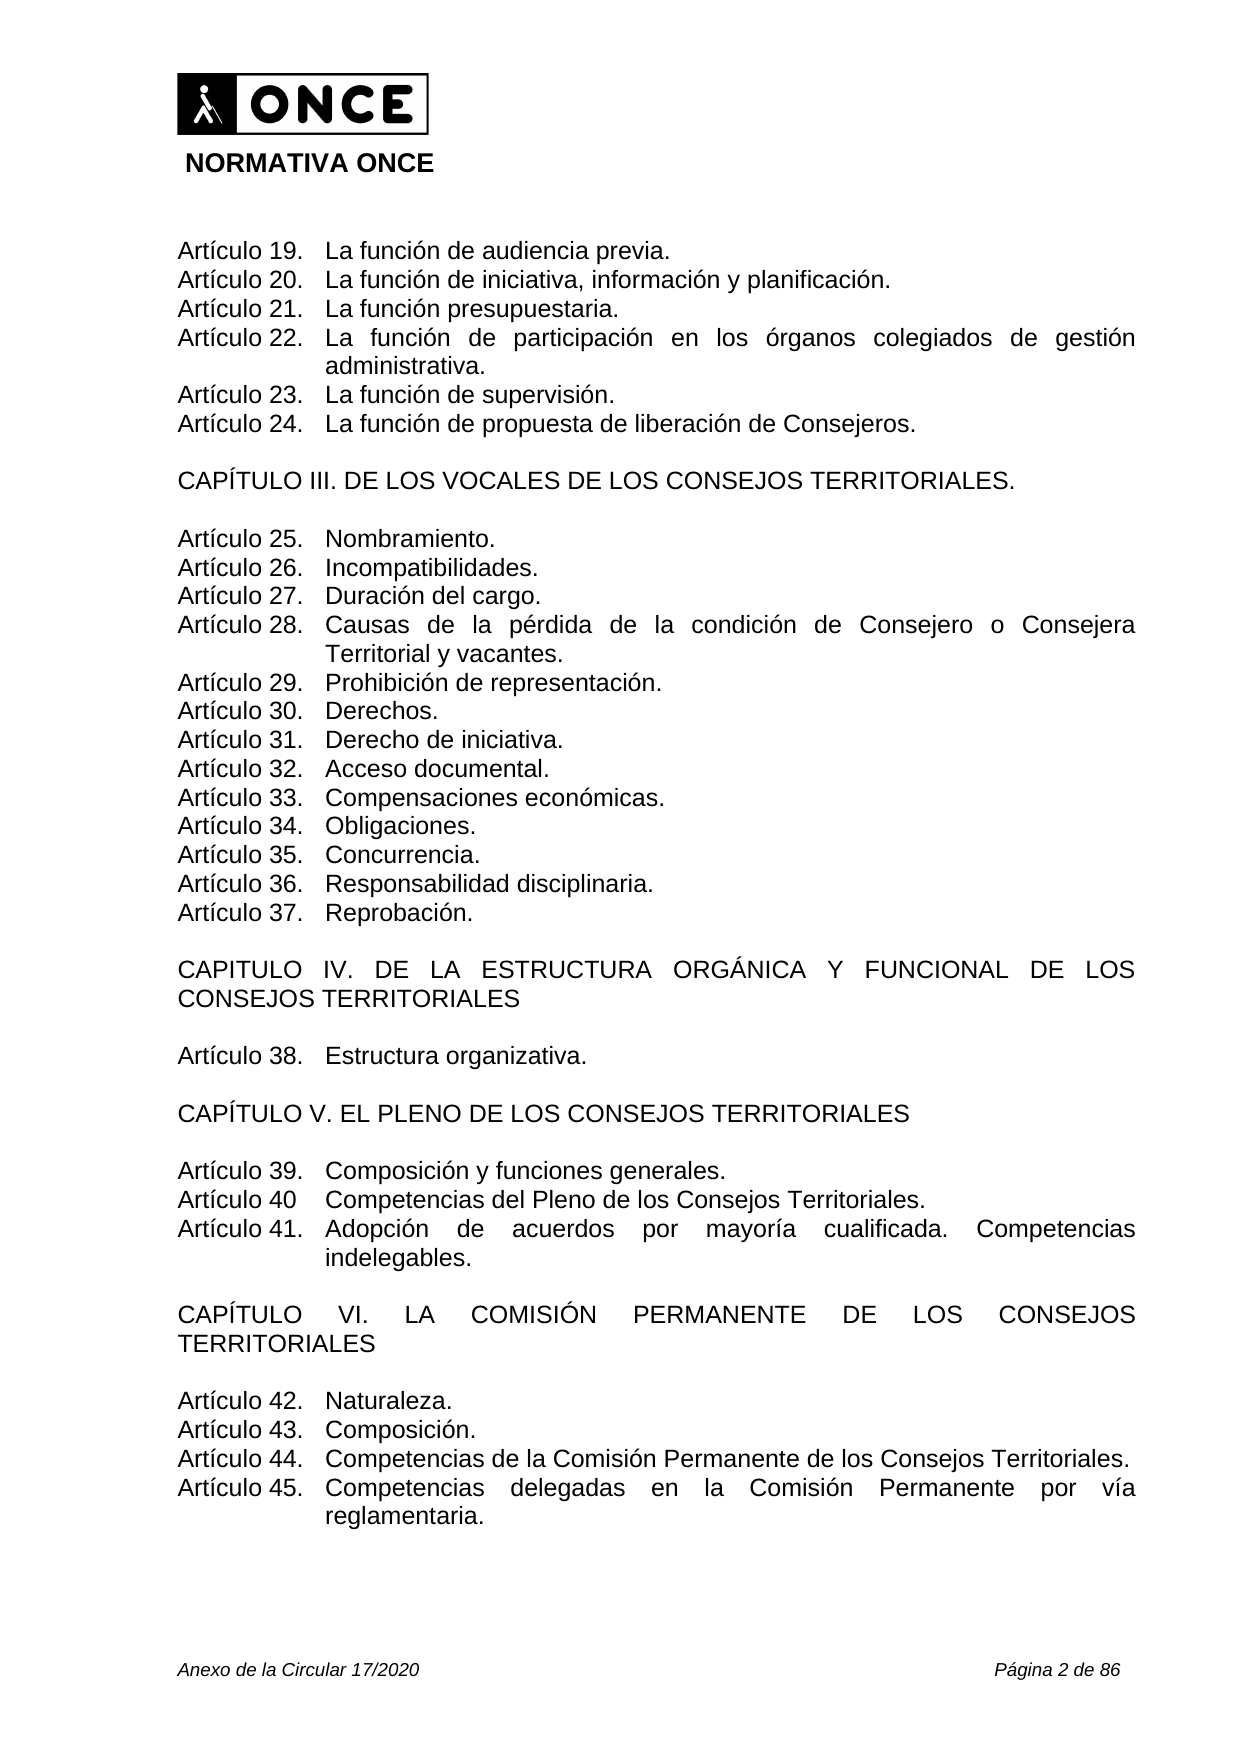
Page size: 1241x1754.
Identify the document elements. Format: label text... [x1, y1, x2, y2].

text Artículo 41. Adopción de acuerdos por mayoría cualificada. Competencias indelegables. [177, 1214, 1137, 1271]
text Artículo 25. Nombramiento. [177, 524, 1137, 552]
text Artículo 19. La función de audiencia previa. [177, 236, 1137, 265]
text Artículo 29. Prohibición de representación. [177, 667, 1137, 696]
text Artículo 40 Competencias del Pleno de los Consejos Territoriales. [177, 1185, 1137, 1214]
text Artículo 32. Acceso documental. [177, 754, 1137, 782]
text Artículo 22. La función de participación en los órganos colegiados de gestión administrativa. [177, 322, 1137, 380]
text Artículo 24. La función de propuesta de liberación de Consejeros. [177, 409, 1137, 437]
text Artículo 45. Competencias delegadas en la Comisión Permanente por vía reglamentaria. [177, 1472, 1137, 1530]
picture [177, 73, 429, 135]
text Artículo 33. Compensaciones económicas. [177, 782, 1137, 811]
text Artículo 43. Composición. [177, 1415, 1137, 1444]
text CAPÍTULO VI. LA COMISIÓN PERMANENTE DE LOS CONSEJOS TERRITORIALES [177, 1300, 1137, 1357]
text CAPITULO IV. DE LA ESTRUCTURA ORGÁNICA Y FUNCIONAL DE LOS CONSEJOS TERRITORIALES [177, 955, 1137, 1012]
text Artículo 23. La función de supervisión. [177, 380, 1137, 409]
text Artículo 34. Obligaciones. [177, 811, 1137, 840]
text Artículo 42. Naturaleza. [177, 1386, 1137, 1415]
text Artículo 28. Causas de la pérdida de la condición de Consejero o Consejera Territorial y vacantes. [177, 610, 1137, 667]
text Artículo 31. Derecho de iniciativa. [177, 725, 1137, 754]
text Artículo 39. Composición y funciones generales. [177, 1156, 1137, 1185]
text Artículo 27. Duración del cargo. [177, 581, 1137, 610]
text Artículo 44. Competencias de la Comisión Permanente de los Consejos Territoriales. [177, 1444, 1137, 1472]
text Artículo 38. Estructura organizativa. [177, 1041, 1137, 1070]
text Artículo 26. Incompatibilidades. [177, 552, 1137, 581]
text Artículo 21. La función presupuestaria. [177, 294, 1137, 322]
text CAPÍTULO V. EL PLENO DE LOS CONSEJOS TERRITORIALES [177, 1099, 1137, 1127]
text Artículo 20. La función de iniciativa, información y planificación. [177, 265, 1137, 294]
text CAPÍTULO III. DE LOS VOCALES DE LOS CONSEJOS TERRITORIALES. [177, 466, 1137, 495]
text Artículo 37. Reprobación. [177, 897, 1137, 926]
text Artículo 35. Concurrencia. [177, 840, 1137, 869]
text Artículo 36. Responsabilidad disciplinaria. [177, 869, 1137, 897]
text Artículo 30. Derechos. [177, 696, 1137, 725]
